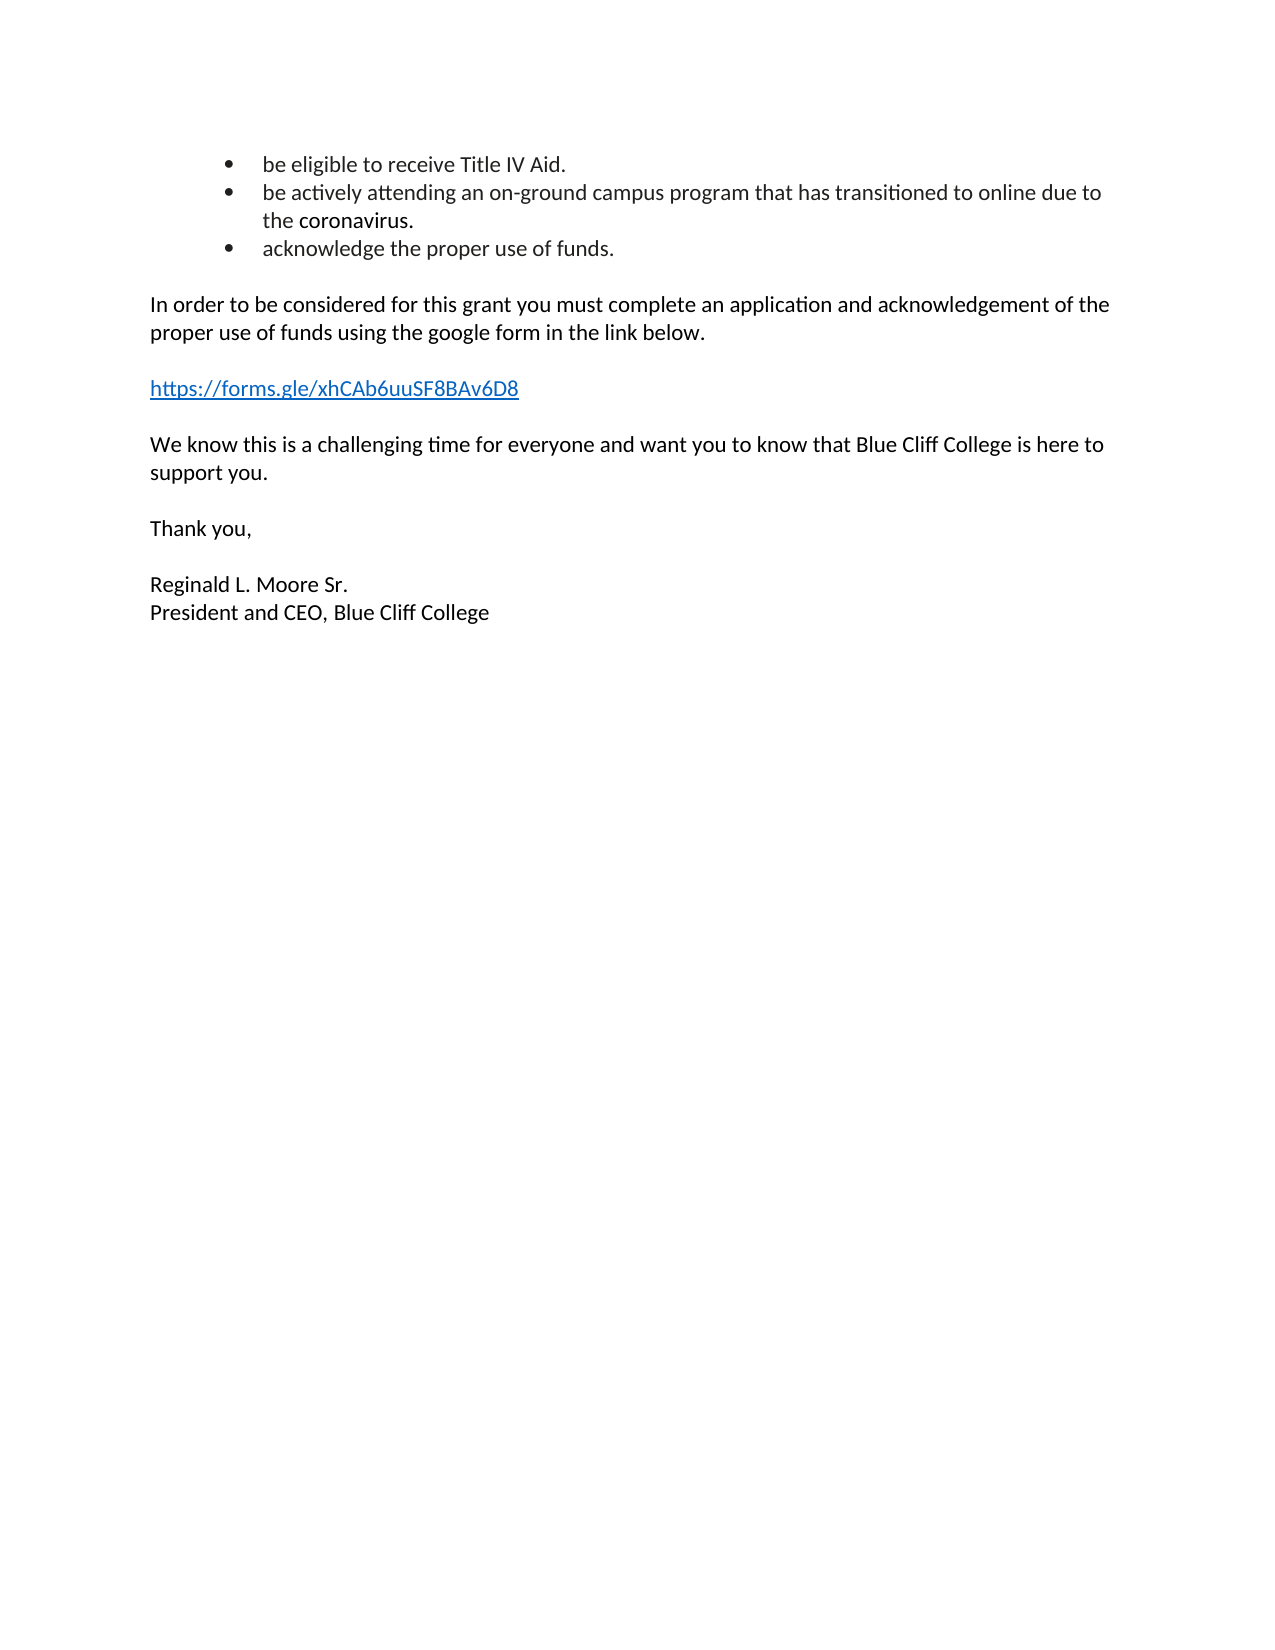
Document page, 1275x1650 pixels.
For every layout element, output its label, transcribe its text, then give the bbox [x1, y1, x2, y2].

list be actively attending an on-ground campus program that has transitioned to online due to the coronavirus. [225, 178, 1125, 234]
text In order to be considered for this grant you must complete an application and acknowledgement of the proper use of funds using the google form in the link below. [150, 290, 1125, 346]
text Reginald L. Moore Sr. [150, 570, 1125, 598]
text President and CEO, Blue Cliff College [150, 598, 1125, 626]
list acknowledge the proper use of funds. [225, 234, 1125, 262]
list be eligible to receive Title IV Aid. [225, 150, 1125, 178]
text Thank you, [150, 514, 1125, 542]
text https://forms.gle/xhCAb6uuSF8BAv6D8 [150, 374, 1125, 402]
text We know this is a challenging time for everyone and want you to know that Blue Cliff College is here to support you. [150, 430, 1125, 486]
